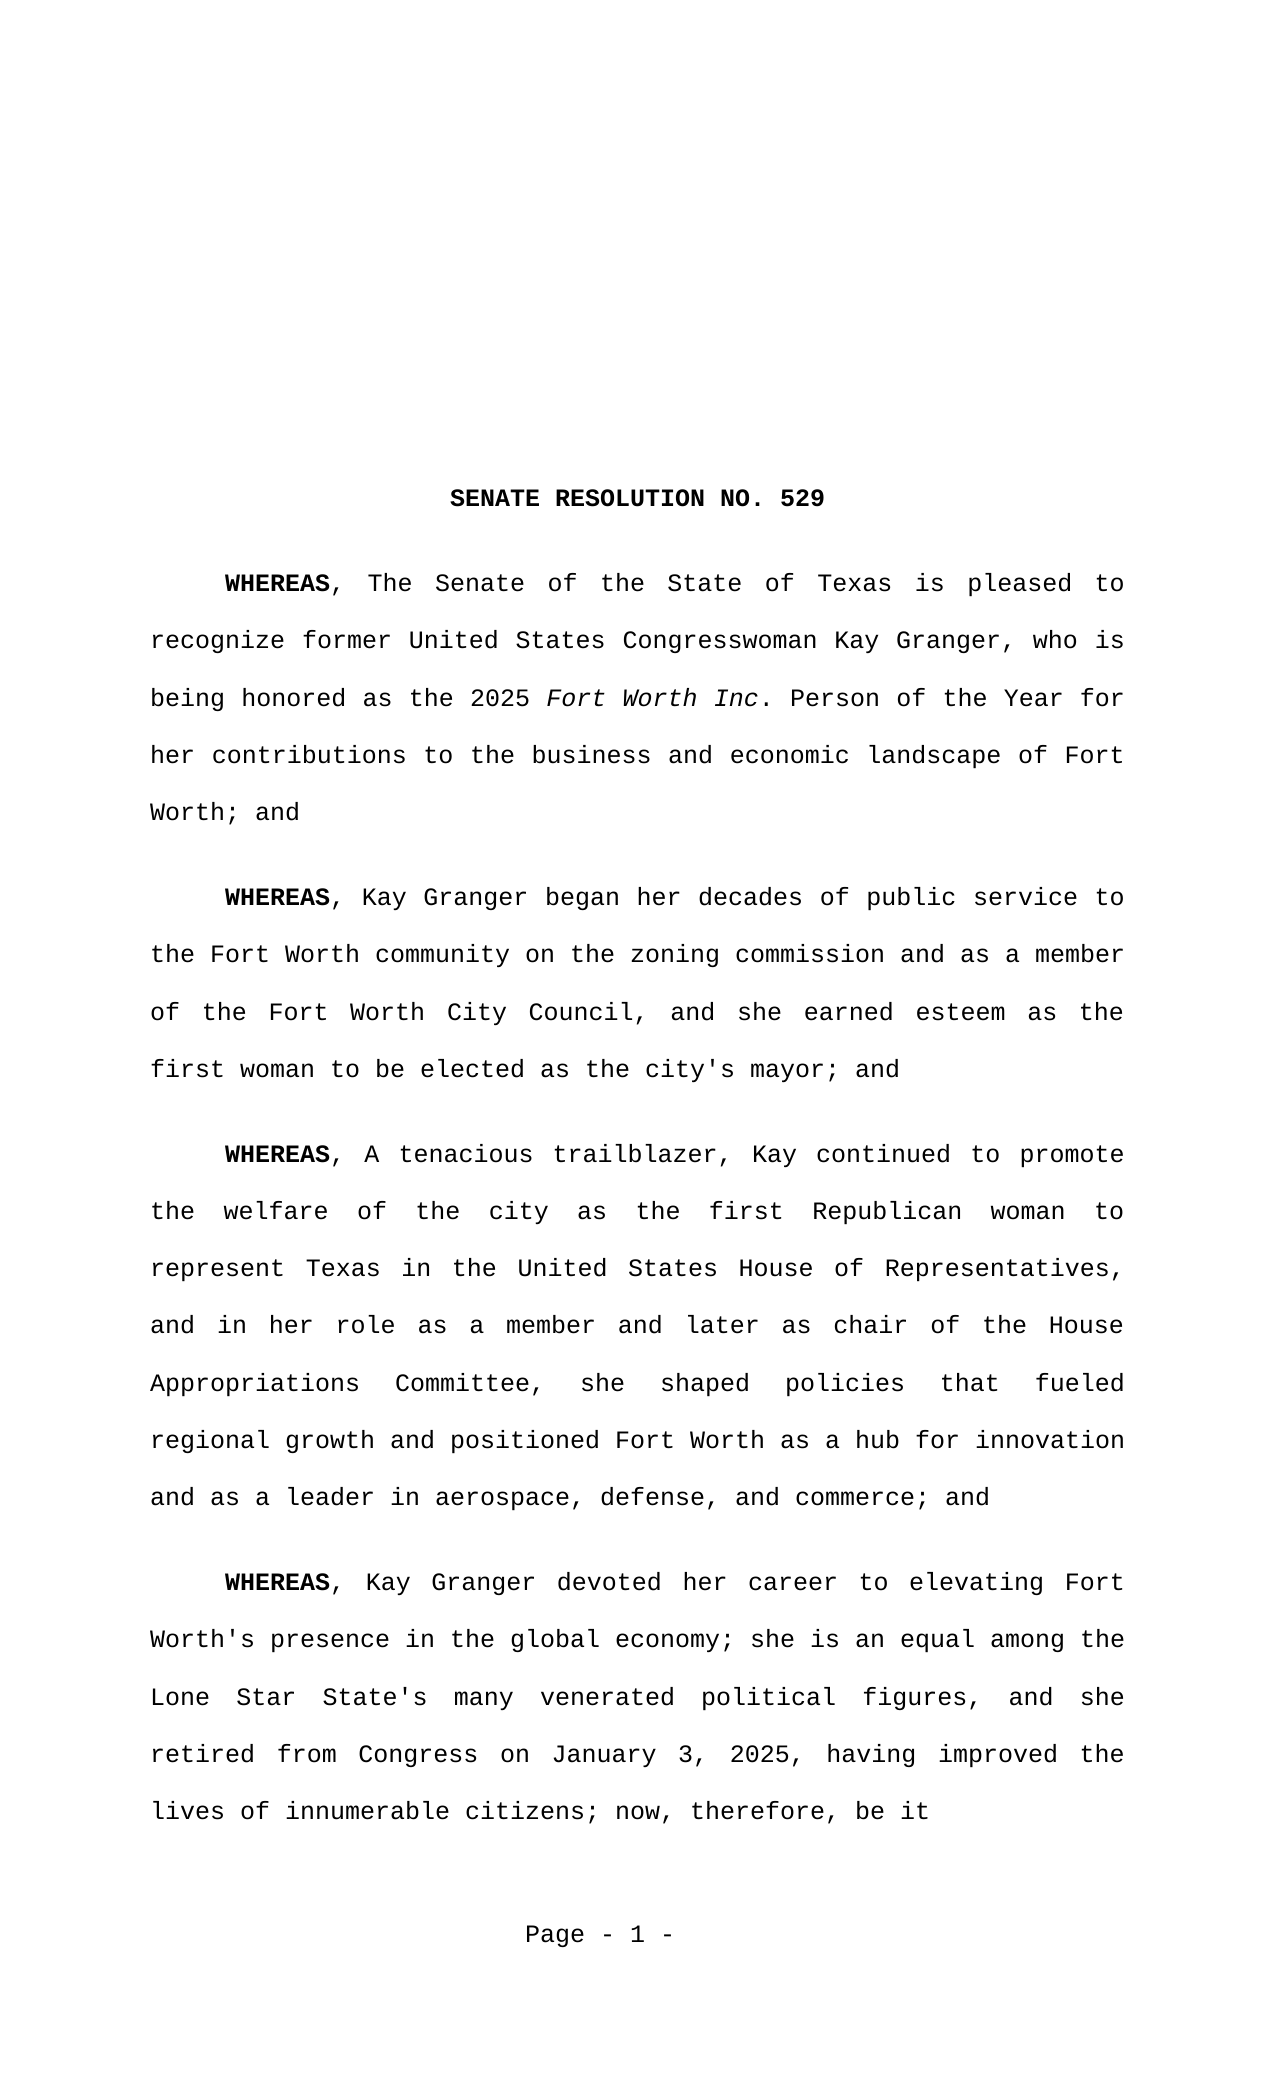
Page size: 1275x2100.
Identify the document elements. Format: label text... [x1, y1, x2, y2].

text WHEREAS, A tenacious trailblazer, Kay continued to promote the welfare of the city as the first Republican woman to represent Texas in the United States House of Representatives, and in her role as a member and later as chair of the House Appropriations Committee, she shaped policies that fueled regional growth and positioned Fort Worth as a hub for innovation and as a leader in aerospace, defense, and commerce; and [150, 1142, 1125, 1513]
text SENATE RESOLUTION NO. 529 [150, 485, 1125, 514]
text WHEREAS, Kay Granger began her decades of public service to the Fort Worth community on the zoning commission and as a member of the Fort Worth City Council, and she earned esteem as the first woman to be elected as the city's mayor; and [150, 885, 1125, 1084]
text WHEREAS, The Senate of the State of Texas is pleased to recognize former United States Congresswoman Kay Granger, who is being honored as the 2025 Fort Worth Inc. Person of the Year for her contributions to the business and economic landscape of Fort Worth; and [150, 571, 1125, 828]
text WHEREAS, Kay Granger devoted her career to elevating Fort Worth's presence in the global economy; she is an equal among the Lone Star State's many venerated political figures, and she retired from Congress on January 3, 2025, having improved the lives of innumerable citizens; now, therefore, be it [150, 1570, 1125, 1827]
